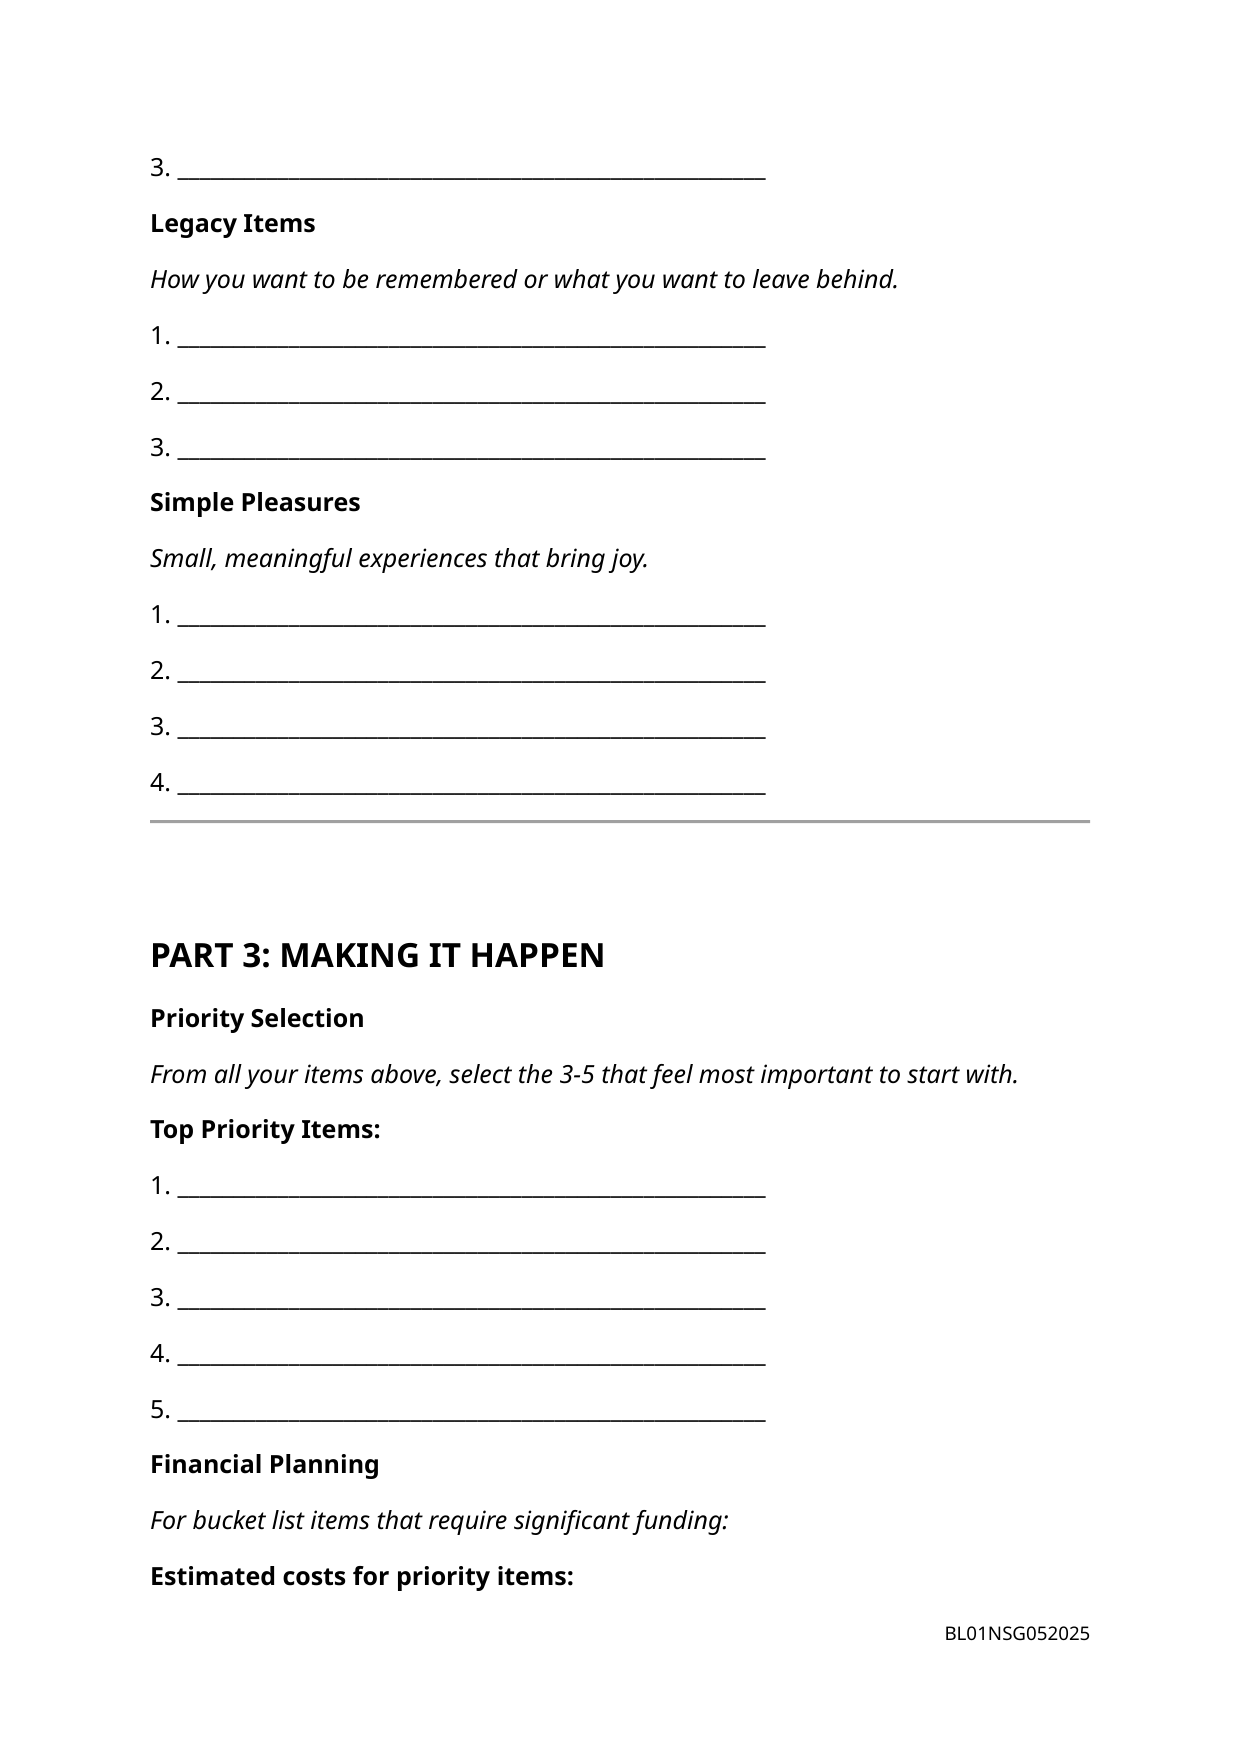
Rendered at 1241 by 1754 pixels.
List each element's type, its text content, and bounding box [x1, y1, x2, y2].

text Financial Planning [150, 1447, 1090, 1481]
text Estimated costs for priority items: [150, 1559, 1090, 1593]
text 2. _____________________________________________________ [150, 652, 1090, 687]
text 2. _____________________________________________________ [150, 373, 1090, 407]
text Simple Pleasures [150, 485, 1090, 519]
text 2. _____________________________________________________ [150, 1224, 1090, 1258]
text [150, 317, 1090, 352]
text PART 3: MAKING IT HAPPEN [150, 932, 1090, 977]
text For bucket list items that require significant funding: [150, 1503, 1090, 1537]
text 1. _____________________________________________________ [150, 597, 1090, 631]
text Small, meaningful experiences that bring joy. [150, 541, 1090, 575]
text How you want to be remembered or what you want to leave behind. [150, 262, 1090, 296]
text 5. _____________________________________________________ [150, 1391, 1090, 1425]
text 3. _____________________________________________________ [150, 708, 1090, 742]
text 3. _____________________________________________________ [150, 1280, 1090, 1314]
text From all your items above, select the 3-5 that feel most important to start with. [150, 1056, 1090, 1090]
text 3. _____________________________________________________ [150, 150, 1090, 184]
text 4. _____________________________________________________ [150, 1336, 1090, 1369]
text Top Priority Items: [150, 1112, 1090, 1146]
text 1. _____________________________________________________ [150, 1168, 1090, 1202]
text 4. _____________________________________________________ [150, 764, 1090, 798]
text Priority Selection [150, 1001, 1090, 1034]
text 3. _____________________________________________________ [150, 429, 1090, 463]
text Legacy Items [150, 206, 1090, 240]
